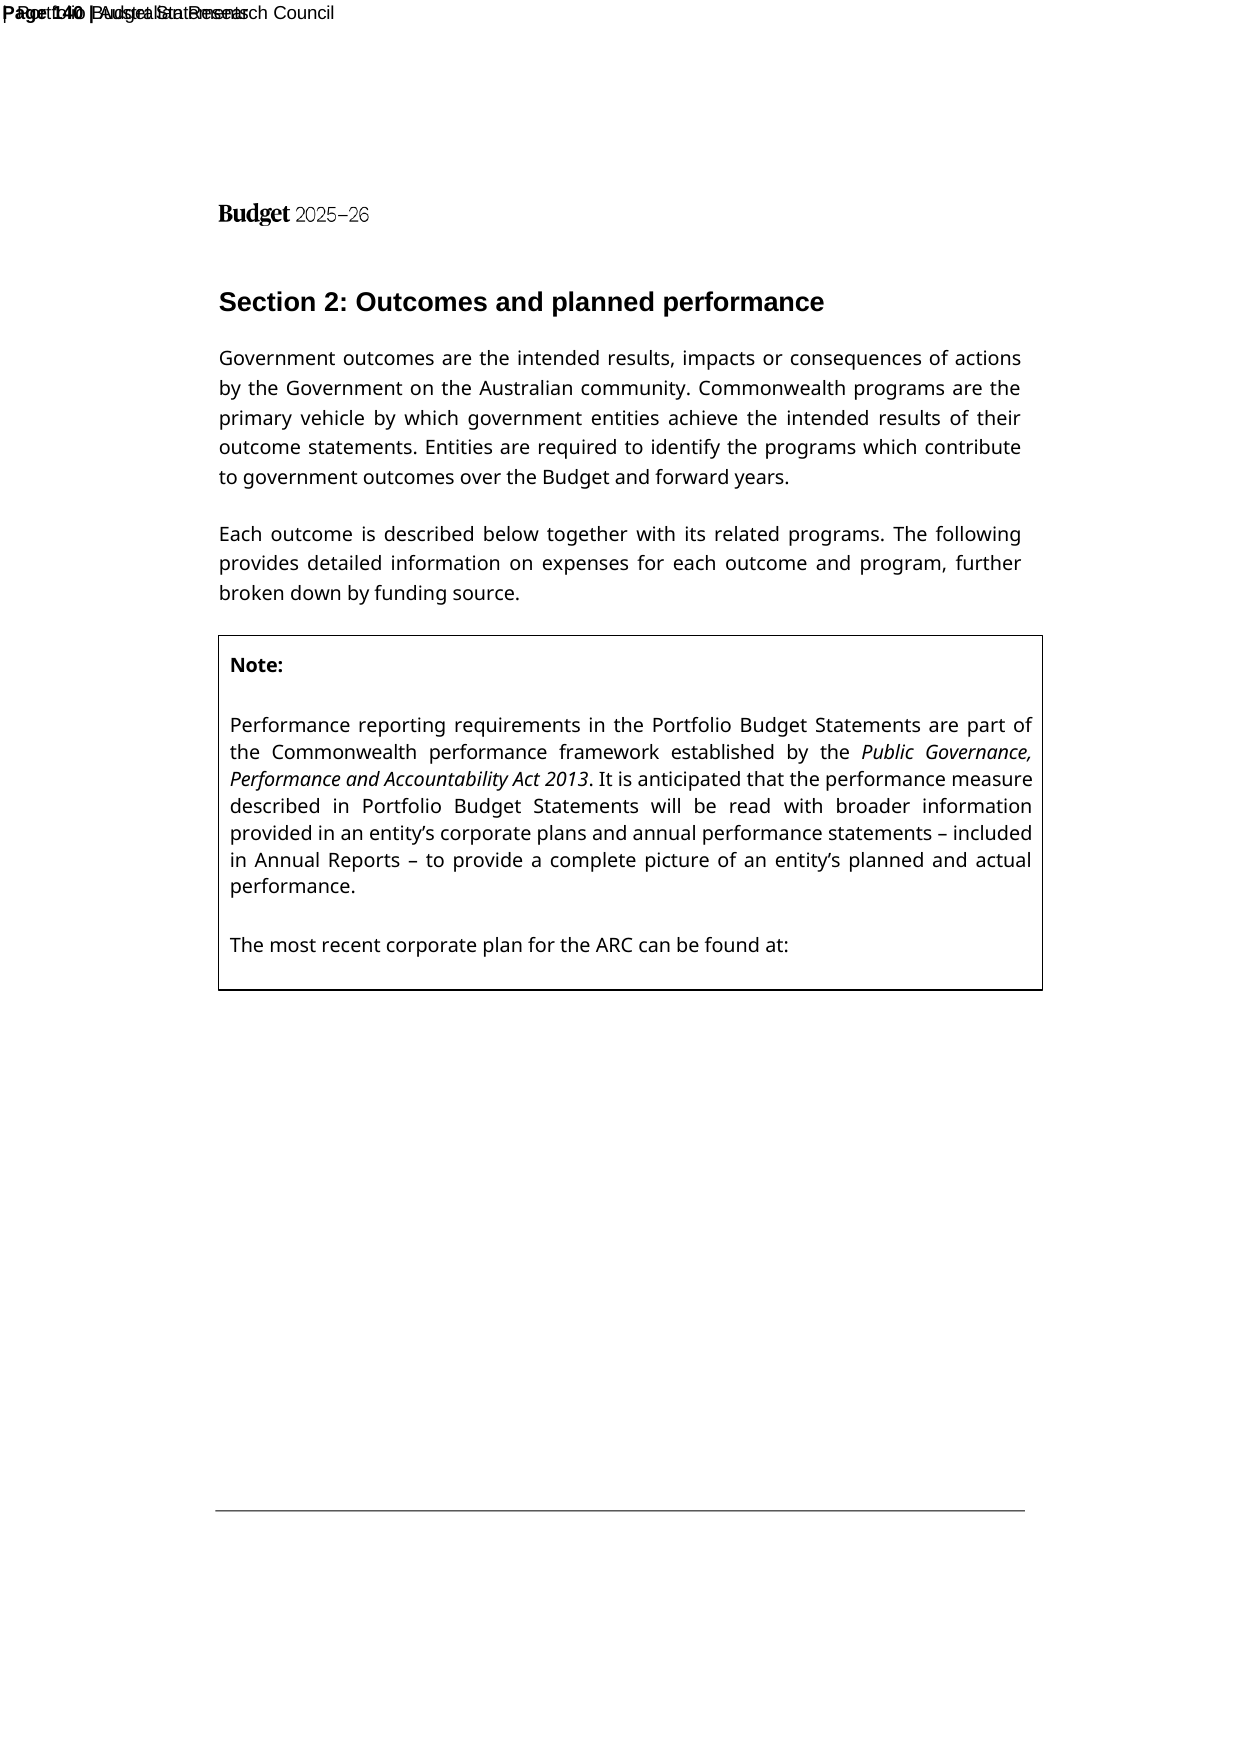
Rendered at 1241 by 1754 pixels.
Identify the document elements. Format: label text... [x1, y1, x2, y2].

text Government outcomes are the intended results, impacts or consequences of actions by the Government on the Australian community. Commonwealth programs are the primary vehicle by which government entities achieve the intended results of their outcome statements. Entities are required to identify the programs which contribute to government outcomes over the Budget and forward years. [218, 345, 1022, 490]
subtitle Section 2: Outcomes and planned performance [218, 286, 1065, 317]
picture [218, 203, 369, 226]
text Each outcome is described below together with its related programs. The following provides detailed information on expenses for each outcome and program, further broken down by funding source. [218, 520, 1022, 606]
